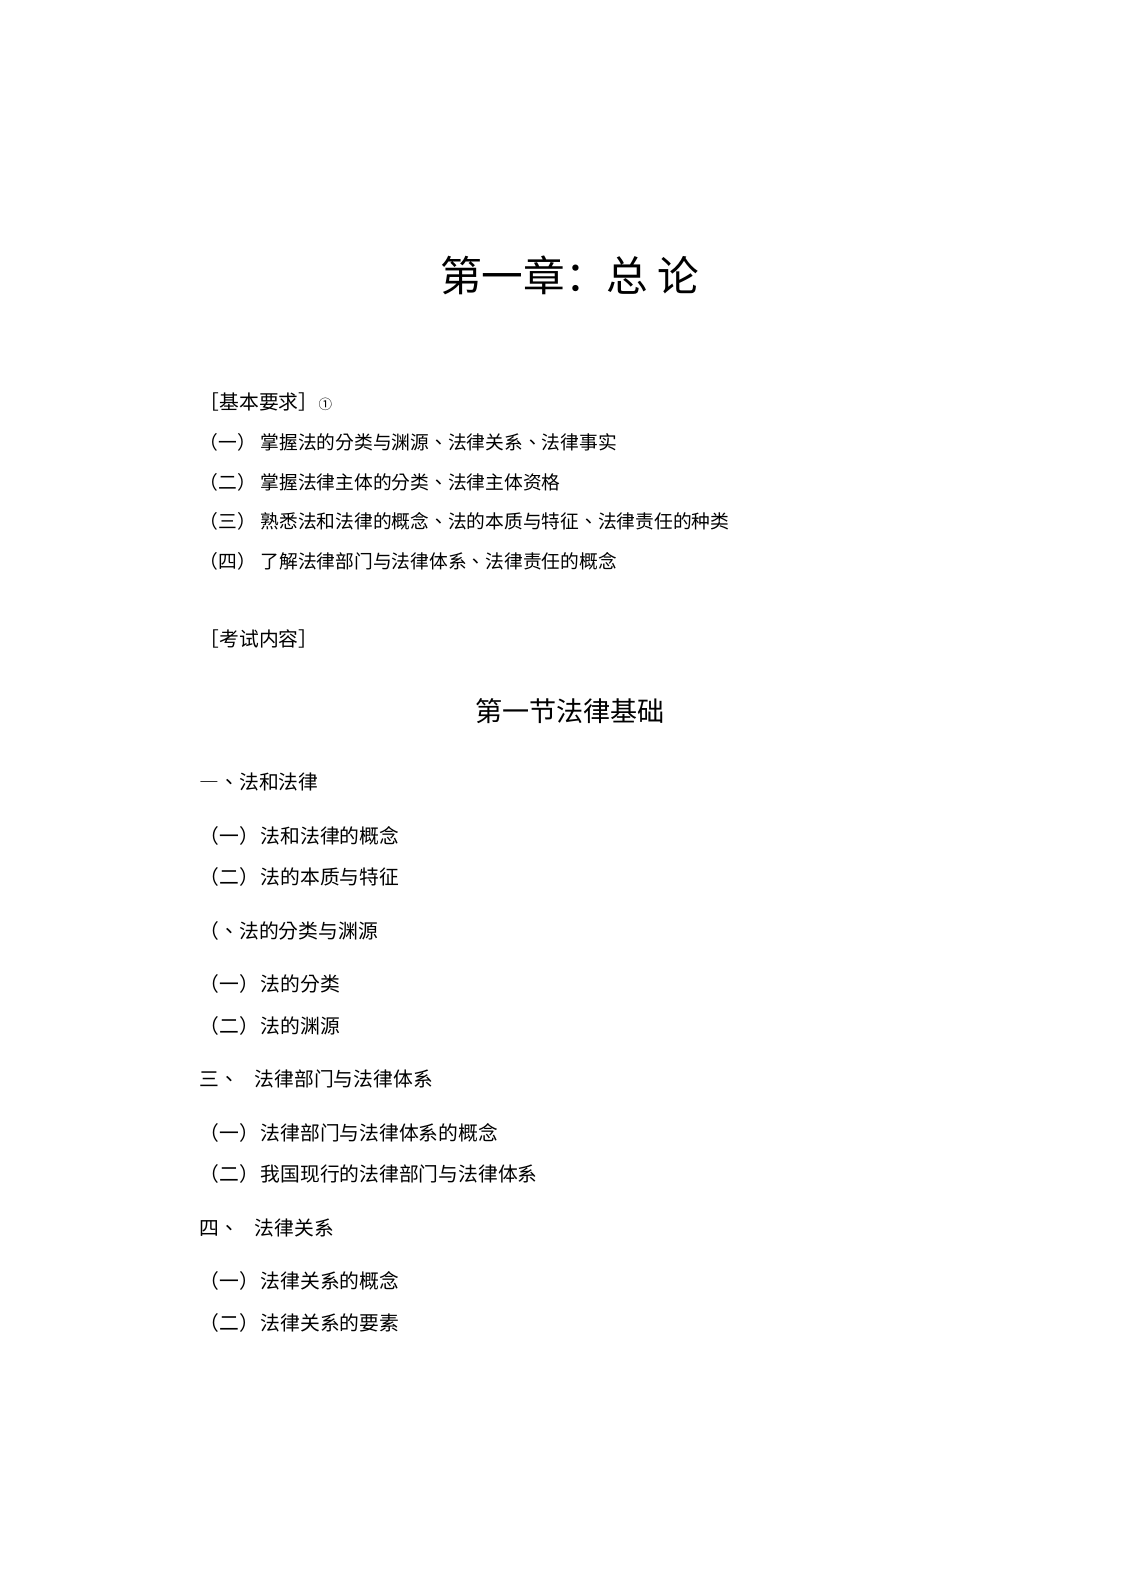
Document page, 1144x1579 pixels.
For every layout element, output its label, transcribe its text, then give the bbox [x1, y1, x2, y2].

text （一） 掌握法的分类与渊源、法律关系、法律事实 [156, 428, 983, 455]
text 三、 法律部门与法律体系 [156, 1064, 983, 1092]
text （二） 法的本质与特征 [156, 862, 983, 890]
subtitle 第一节法律基础 [156, 690, 983, 729]
text —、法和法律 [156, 767, 983, 796]
text （二） 掌握法律主体的分类、法律主体资格 [156, 467, 983, 494]
text （一） 法的分类 [156, 969, 983, 998]
text （三） 熟悉法和法律的概念、法的本质与特征、法律责任的种类 [156, 507, 983, 534]
subtitle 第一章：总 论 [156, 243, 983, 303]
text 四、 法律关系 [156, 1212, 983, 1241]
text ［基本要求］① [156, 386, 983, 415]
text （一） 法和法律的概念 [156, 821, 983, 849]
text ［考试内容］ [156, 624, 983, 653]
text （四） 了解法律部门与法律体系、法律责任的概念 [156, 547, 983, 574]
text （、法的分类与渊源 [156, 915, 983, 944]
text （二） 法律关系的要素 [156, 1307, 983, 1336]
text （二） 法的渊源 [156, 1010, 983, 1039]
text （一） 法律关系的概念 [156, 1266, 983, 1294]
text （二） 我国现行的法律部门与法律体系 [156, 1158, 983, 1187]
text （一） 法律部门与法律体系的概念 [156, 1117, 983, 1146]
